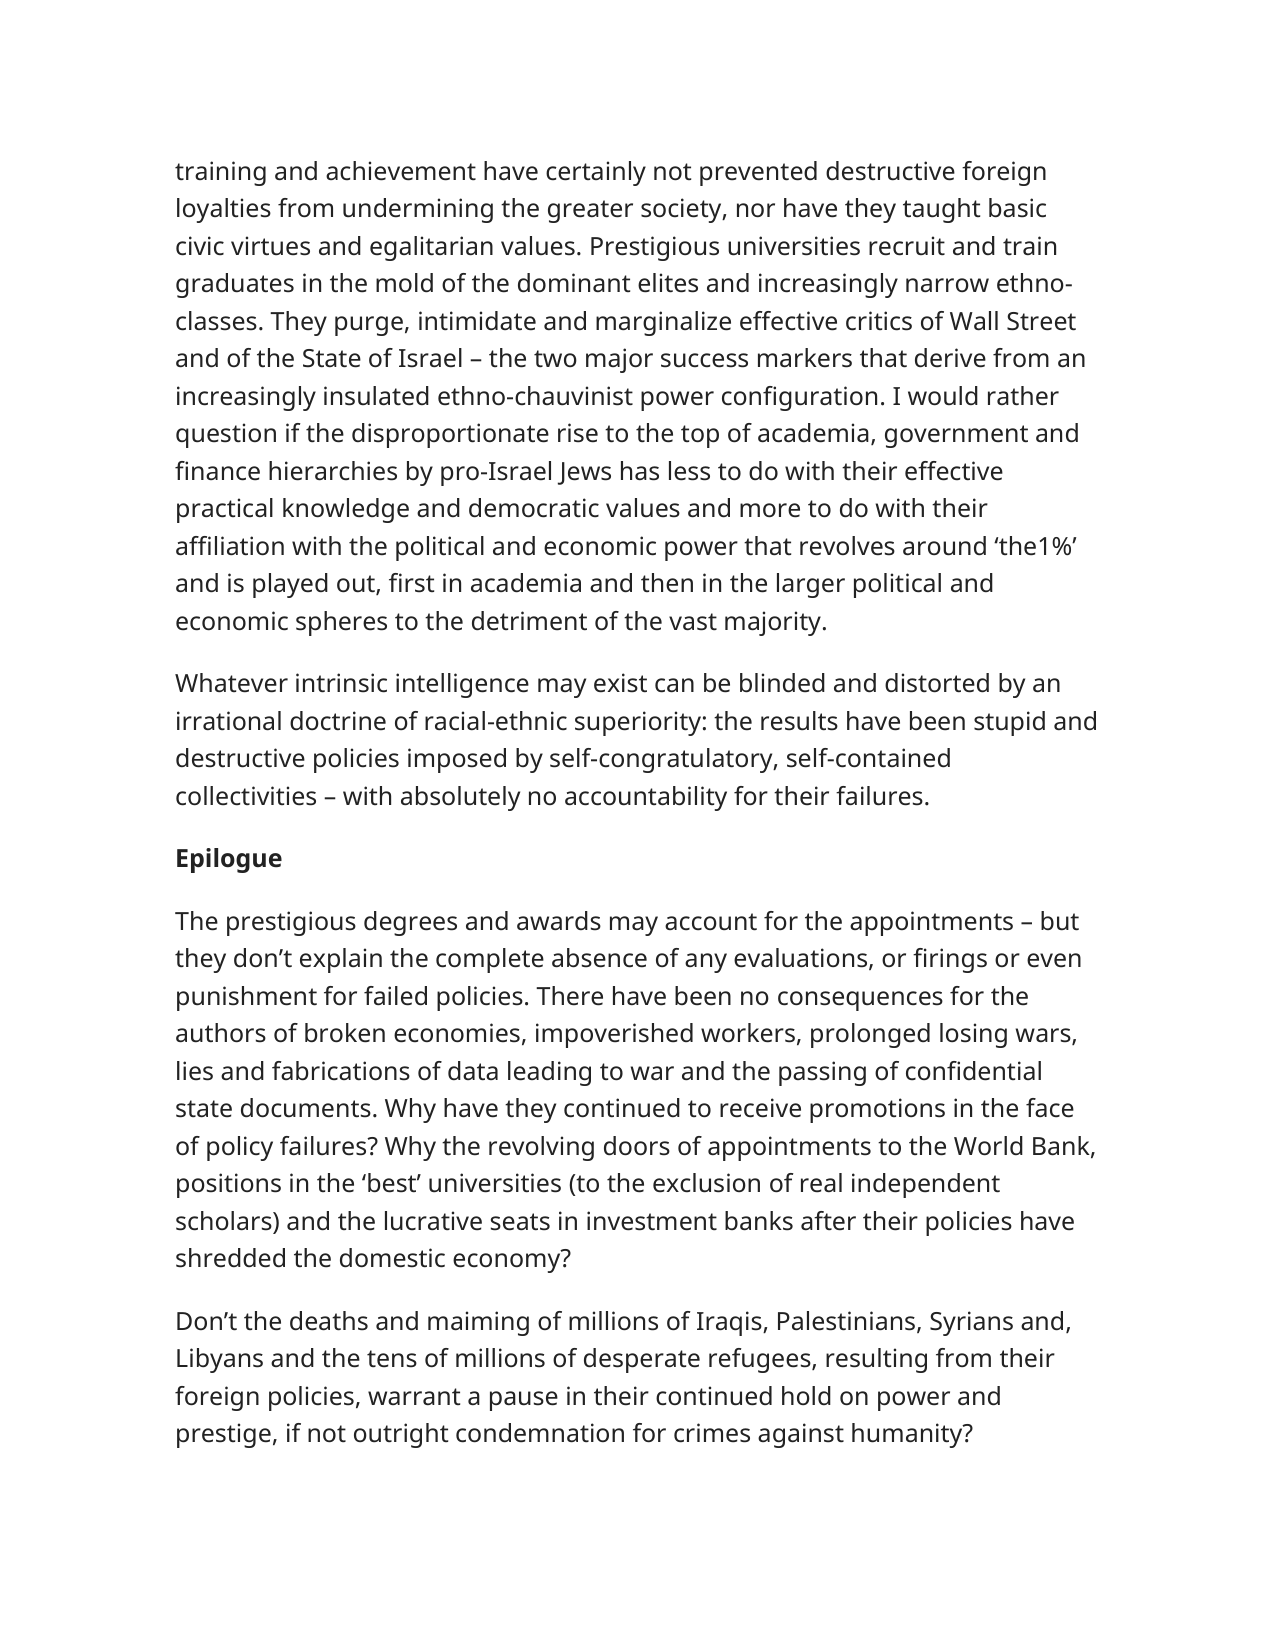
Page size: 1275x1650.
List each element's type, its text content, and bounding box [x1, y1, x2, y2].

text Don’t the deaths and maiming of millions of Iraqis, Palestinians, Syrians and, Libyans and the tens of millions of desperate refugees, resulting from their foreign policies, warrant a pause in their continued hold on power and prestige, if not outright condemnation for crimes against humanity? [175, 1300, 1100, 1450]
text The prestigious degrees and awards may account for the appointments – but they don’t explain the complete absence of any evaluations, or firings or even punishment for failed policies. There have been no consequences for the authors of broken economies, impoverished workers, prolonged losing wars, lies and fabrications of data leading to war and the passing of confidential state documents. Why have they continued to receive promotions in the face of policy failures? Why the revolving doors of appointments to the World Bank, positions in the ‘best’ universities (to the exclusion of real independent scholars) and the lucrative seats in investment banks after their policies have shredded the domestic economy? [175, 900, 1100, 1275]
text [175, 150, 1100, 637]
text Epilogue [175, 837, 1100, 875]
text Whatever intrinsic intelligence may exist can be blinded and distorted by an irrational doctrine of racial-ethnic superiority: the results have been stupid and destructive policies imposed by self-congratulatory, self-contained collectivities – with absolutely no accountability for their failures. [175, 662, 1100, 812]
